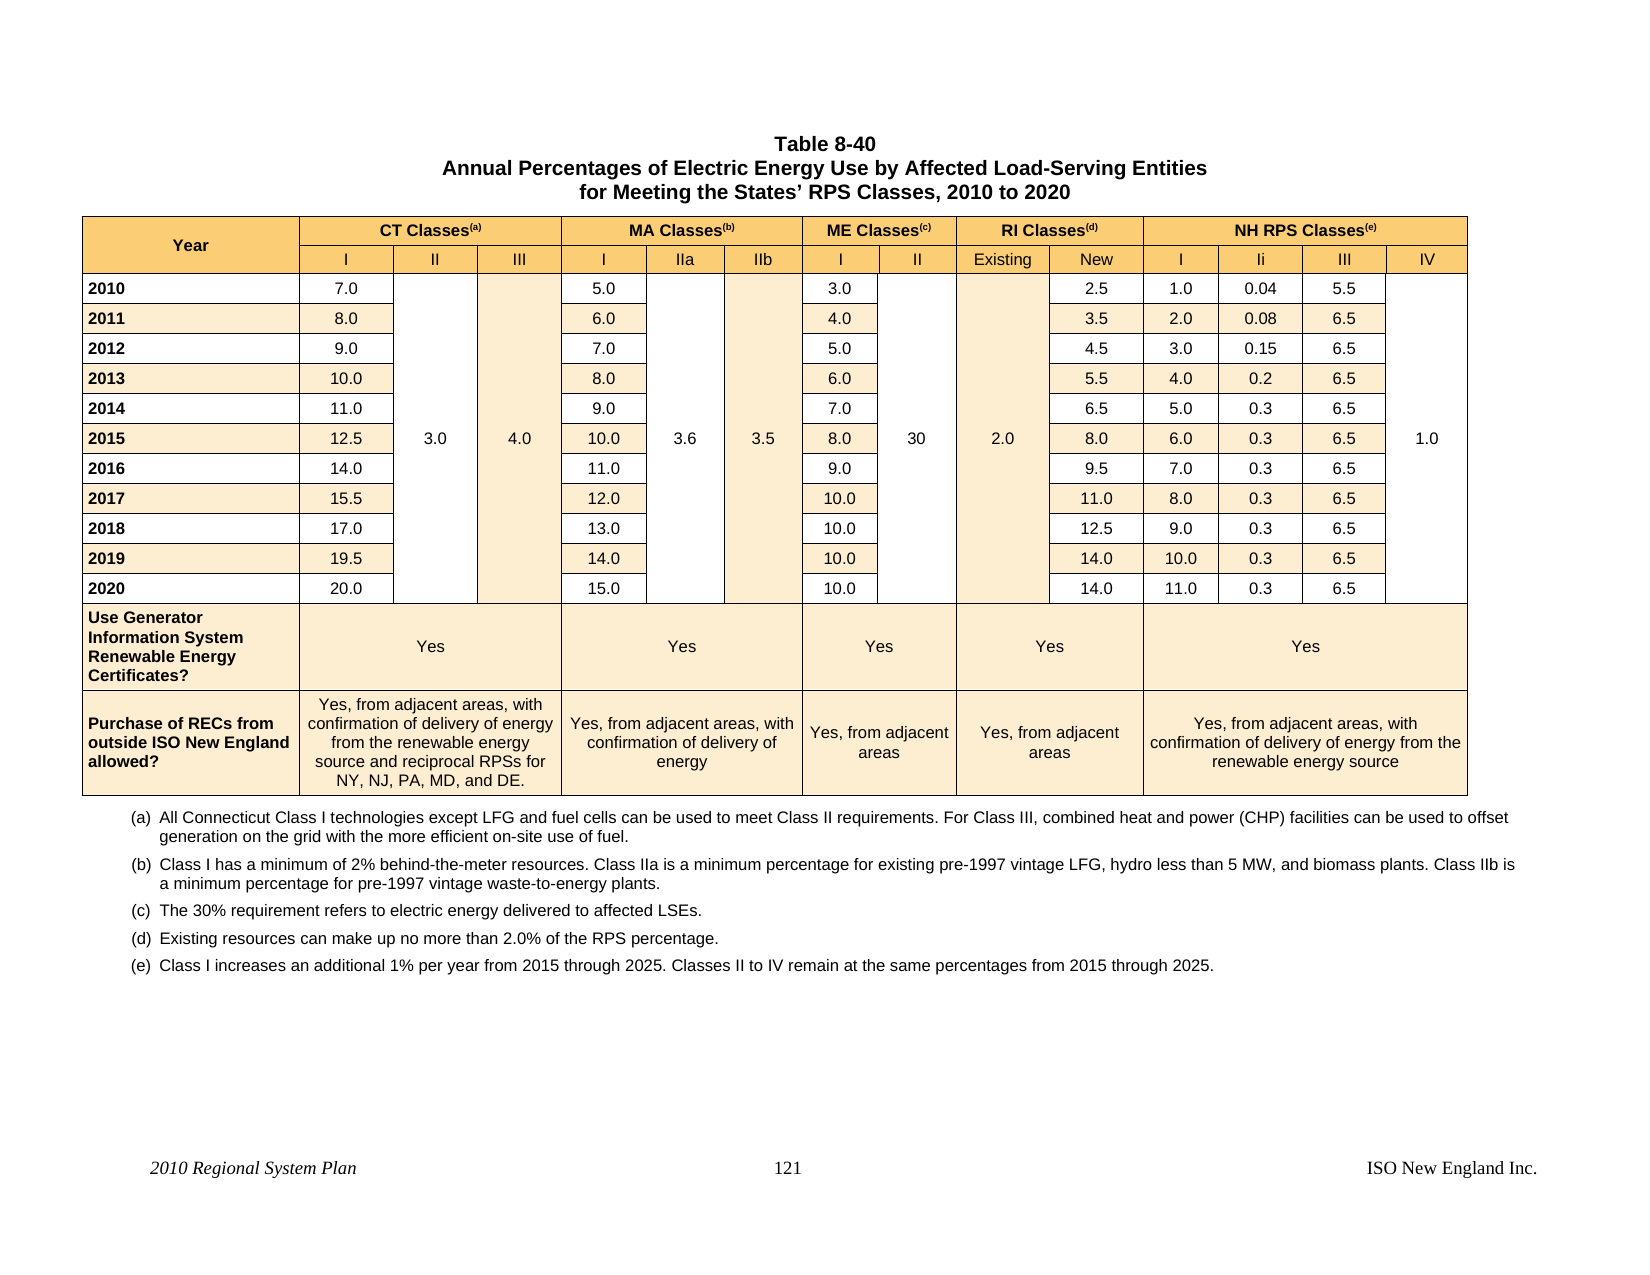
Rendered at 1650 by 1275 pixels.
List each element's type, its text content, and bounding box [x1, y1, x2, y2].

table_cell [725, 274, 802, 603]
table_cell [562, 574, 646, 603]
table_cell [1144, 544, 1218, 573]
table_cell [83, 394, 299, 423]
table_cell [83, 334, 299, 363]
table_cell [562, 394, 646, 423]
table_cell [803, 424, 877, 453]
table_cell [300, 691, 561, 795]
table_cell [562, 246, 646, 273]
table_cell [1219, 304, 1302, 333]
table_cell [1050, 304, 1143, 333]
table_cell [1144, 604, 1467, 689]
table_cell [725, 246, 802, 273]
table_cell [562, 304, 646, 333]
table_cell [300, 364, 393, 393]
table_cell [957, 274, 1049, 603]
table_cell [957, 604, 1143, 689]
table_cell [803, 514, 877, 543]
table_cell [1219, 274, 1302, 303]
text (d) Existing resources can make up no more than 2.0% of the RPS percentage. [131, 929, 1519, 948]
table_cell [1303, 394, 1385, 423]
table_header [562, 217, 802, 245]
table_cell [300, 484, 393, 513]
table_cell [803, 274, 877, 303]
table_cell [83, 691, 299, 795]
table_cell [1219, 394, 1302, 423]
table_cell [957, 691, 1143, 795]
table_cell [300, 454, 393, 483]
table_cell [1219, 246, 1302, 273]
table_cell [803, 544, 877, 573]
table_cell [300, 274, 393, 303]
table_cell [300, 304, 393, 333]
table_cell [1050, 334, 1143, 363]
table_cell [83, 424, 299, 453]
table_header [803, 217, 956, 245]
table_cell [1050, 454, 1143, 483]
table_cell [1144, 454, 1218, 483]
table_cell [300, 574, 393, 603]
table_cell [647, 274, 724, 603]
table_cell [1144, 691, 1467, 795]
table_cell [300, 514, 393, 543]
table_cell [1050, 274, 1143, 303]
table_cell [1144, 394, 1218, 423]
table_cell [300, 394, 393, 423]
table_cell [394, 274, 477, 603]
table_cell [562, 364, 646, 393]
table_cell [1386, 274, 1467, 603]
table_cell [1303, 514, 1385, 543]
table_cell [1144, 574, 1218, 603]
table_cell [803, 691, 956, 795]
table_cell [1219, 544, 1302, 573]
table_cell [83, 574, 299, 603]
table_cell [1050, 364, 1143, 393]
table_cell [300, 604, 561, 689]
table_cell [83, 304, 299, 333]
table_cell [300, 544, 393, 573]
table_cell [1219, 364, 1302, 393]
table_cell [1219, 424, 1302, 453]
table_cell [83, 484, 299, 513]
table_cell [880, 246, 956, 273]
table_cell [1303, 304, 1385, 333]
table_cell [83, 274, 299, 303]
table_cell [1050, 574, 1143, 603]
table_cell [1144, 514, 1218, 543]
text (e) Class I increases an additional 1% per year from 2015 through 2025. Classes II to IV remain at the same percentages from 2015 through 2025. [131, 956, 1519, 975]
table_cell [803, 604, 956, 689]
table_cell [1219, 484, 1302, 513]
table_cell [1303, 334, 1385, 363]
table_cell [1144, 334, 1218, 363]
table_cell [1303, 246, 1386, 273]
text (c) The 30% requirement refers to electric energy delivered to affected LSEs. [131, 901, 1519, 920]
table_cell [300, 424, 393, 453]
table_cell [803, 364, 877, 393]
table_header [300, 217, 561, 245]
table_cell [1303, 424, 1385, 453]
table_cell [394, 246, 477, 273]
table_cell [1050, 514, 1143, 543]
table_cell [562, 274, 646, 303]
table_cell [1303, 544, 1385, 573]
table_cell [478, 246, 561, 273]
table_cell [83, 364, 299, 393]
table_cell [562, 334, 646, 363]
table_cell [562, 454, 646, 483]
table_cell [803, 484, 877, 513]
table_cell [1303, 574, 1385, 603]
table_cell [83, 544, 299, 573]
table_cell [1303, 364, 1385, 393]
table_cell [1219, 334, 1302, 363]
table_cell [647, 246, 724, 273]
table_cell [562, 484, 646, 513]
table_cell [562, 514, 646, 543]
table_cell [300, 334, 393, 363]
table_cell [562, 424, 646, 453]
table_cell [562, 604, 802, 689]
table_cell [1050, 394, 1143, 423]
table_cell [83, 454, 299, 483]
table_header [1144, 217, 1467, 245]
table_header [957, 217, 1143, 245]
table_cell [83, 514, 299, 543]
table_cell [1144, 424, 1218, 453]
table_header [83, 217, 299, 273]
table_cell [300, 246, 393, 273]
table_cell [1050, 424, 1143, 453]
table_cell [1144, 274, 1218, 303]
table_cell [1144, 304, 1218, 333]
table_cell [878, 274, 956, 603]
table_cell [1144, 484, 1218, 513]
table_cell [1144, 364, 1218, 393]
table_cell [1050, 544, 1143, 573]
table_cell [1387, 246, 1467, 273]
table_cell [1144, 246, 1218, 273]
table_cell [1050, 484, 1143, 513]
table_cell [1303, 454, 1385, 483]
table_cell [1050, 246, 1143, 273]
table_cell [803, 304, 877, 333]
text (a) All Connecticut Class I technologies except LFG and fuel cells can be used to meet Class II requirements. For ClasII, combined heat and power (HP) facilities can be used to offset generation on the grid with the more efficient on-site use of fuel. [131, 808, 1519, 846]
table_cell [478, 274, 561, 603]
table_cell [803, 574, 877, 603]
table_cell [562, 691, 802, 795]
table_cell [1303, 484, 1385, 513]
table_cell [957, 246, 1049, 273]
text (b) Class I has a minimum of 2% behind-the-meter resources. Class IIa is a minimum percentage for existing pre-1997 vintage LFG, hydro less than 5 MW, and biomass plants. Class IIb is a minimum percentage for pre-1997 vintage waste-to-energy plants. [131, 854, 1519, 893]
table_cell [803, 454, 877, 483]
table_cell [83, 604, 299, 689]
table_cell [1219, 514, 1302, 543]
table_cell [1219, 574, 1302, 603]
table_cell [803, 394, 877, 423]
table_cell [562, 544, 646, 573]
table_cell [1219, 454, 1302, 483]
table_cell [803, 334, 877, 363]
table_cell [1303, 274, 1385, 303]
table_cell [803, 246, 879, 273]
